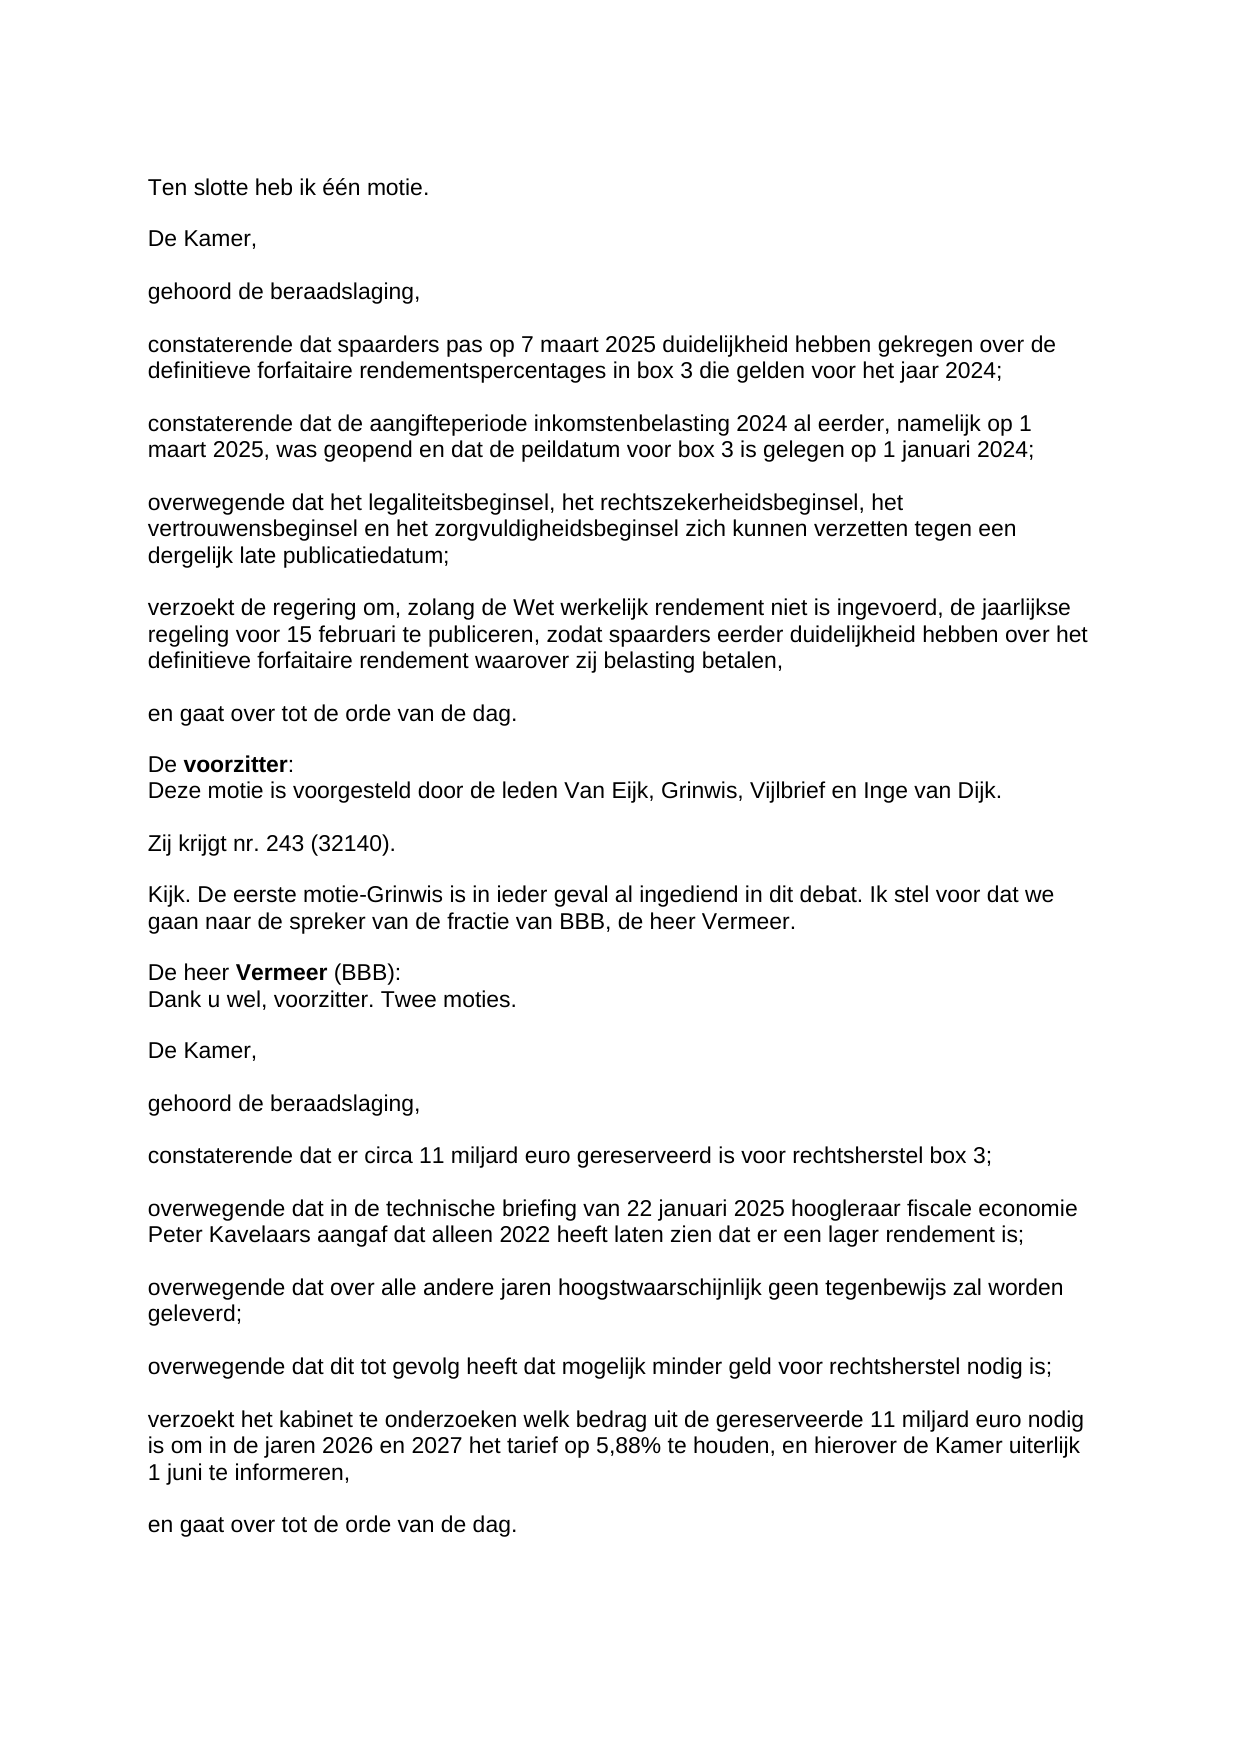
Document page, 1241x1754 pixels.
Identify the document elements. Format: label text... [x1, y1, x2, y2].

text Kijk. De eerste motie-Grinwis is in ieder geval al ingediend in dit debat. Ik stel voor dat we gaan naar de spreker van de fractie van BBB, de heer Vermeer. [148, 881, 1093, 934]
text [148, 148, 1093, 200]
text De voorzitter: Deze motie is voorgesteld door de leden Van Eijk, Grinwis, Vijlbrief en Inge van Dijk. Zij krijgt nr. 243 (32140). [148, 751, 1093, 856]
text De Kamer, gehoord de beraadslaging, constaterende dat spaarders pas op 7 maart 2025 duidelijkheid hebben gekregen over de definitieve forfaitaire rendementspercentages in box 3 die gelden voor het jaar 2024; constaterende dat de aangifteperiode inkomstenbelasting 2024 al eerder, namelijk op 1 maart 2025, was geopend en dat de peildatum voor box 3 is gelegen op 1 januari 2024; overwegende dat het legaliteitsbeginsel, het rechtszekerheidsbeginsel, het vertrouwensbeginsel en het zorgvuldigheidsbeginsel zich kunnen verzetten tegen een dergelijk late publicatiedatum; verzoekt de regering om, zolang de Wet werkelijk rendement niet is ingevoerd, de jaarlijkse regeling voor 15 februari te publiceren, zodat spaarders eerder duidelijkheid hebben over het definitieve forfaitaire rendement waarover zij belasting betalen, en gaat over tot de orde van de dag. [148, 225, 1093, 726]
text De Kamer, gehoord de beraadslaging, constaterende dat er circa 11 miljard euro gereserveerd is voor rechtsherstel box 3; overwegende dat in de technische briefing van 22 januari 2025 hoogleraar fiscale economie Peter Kavelaars aangaf dat alleen 2022 heeft laten zien dat er een lager rendement is; overwegende dat over alle andere jaren hoogstwaarschijnlijk geen tegenbewijs zal worden geleverd; overwegende dat dit tot gevolg heeft dat mogelijk minder geld voor rechtsherstel nodig is; verzoekt het kabinet te onderzoeken welk bedrag uit de gereserveerde 11 miljard euro nodig is om in de jaren 2026 en 2027 het tarief op 5,88% te houden, en hierover de Kamer uiterlijk 1 juni te informeren, en gaat over tot de orde van de dag. [148, 1037, 1093, 1538]
text De heer Vermeer (BBB): Dank u wel, voorzitter. Twee moties. [148, 959, 1093, 1012]
